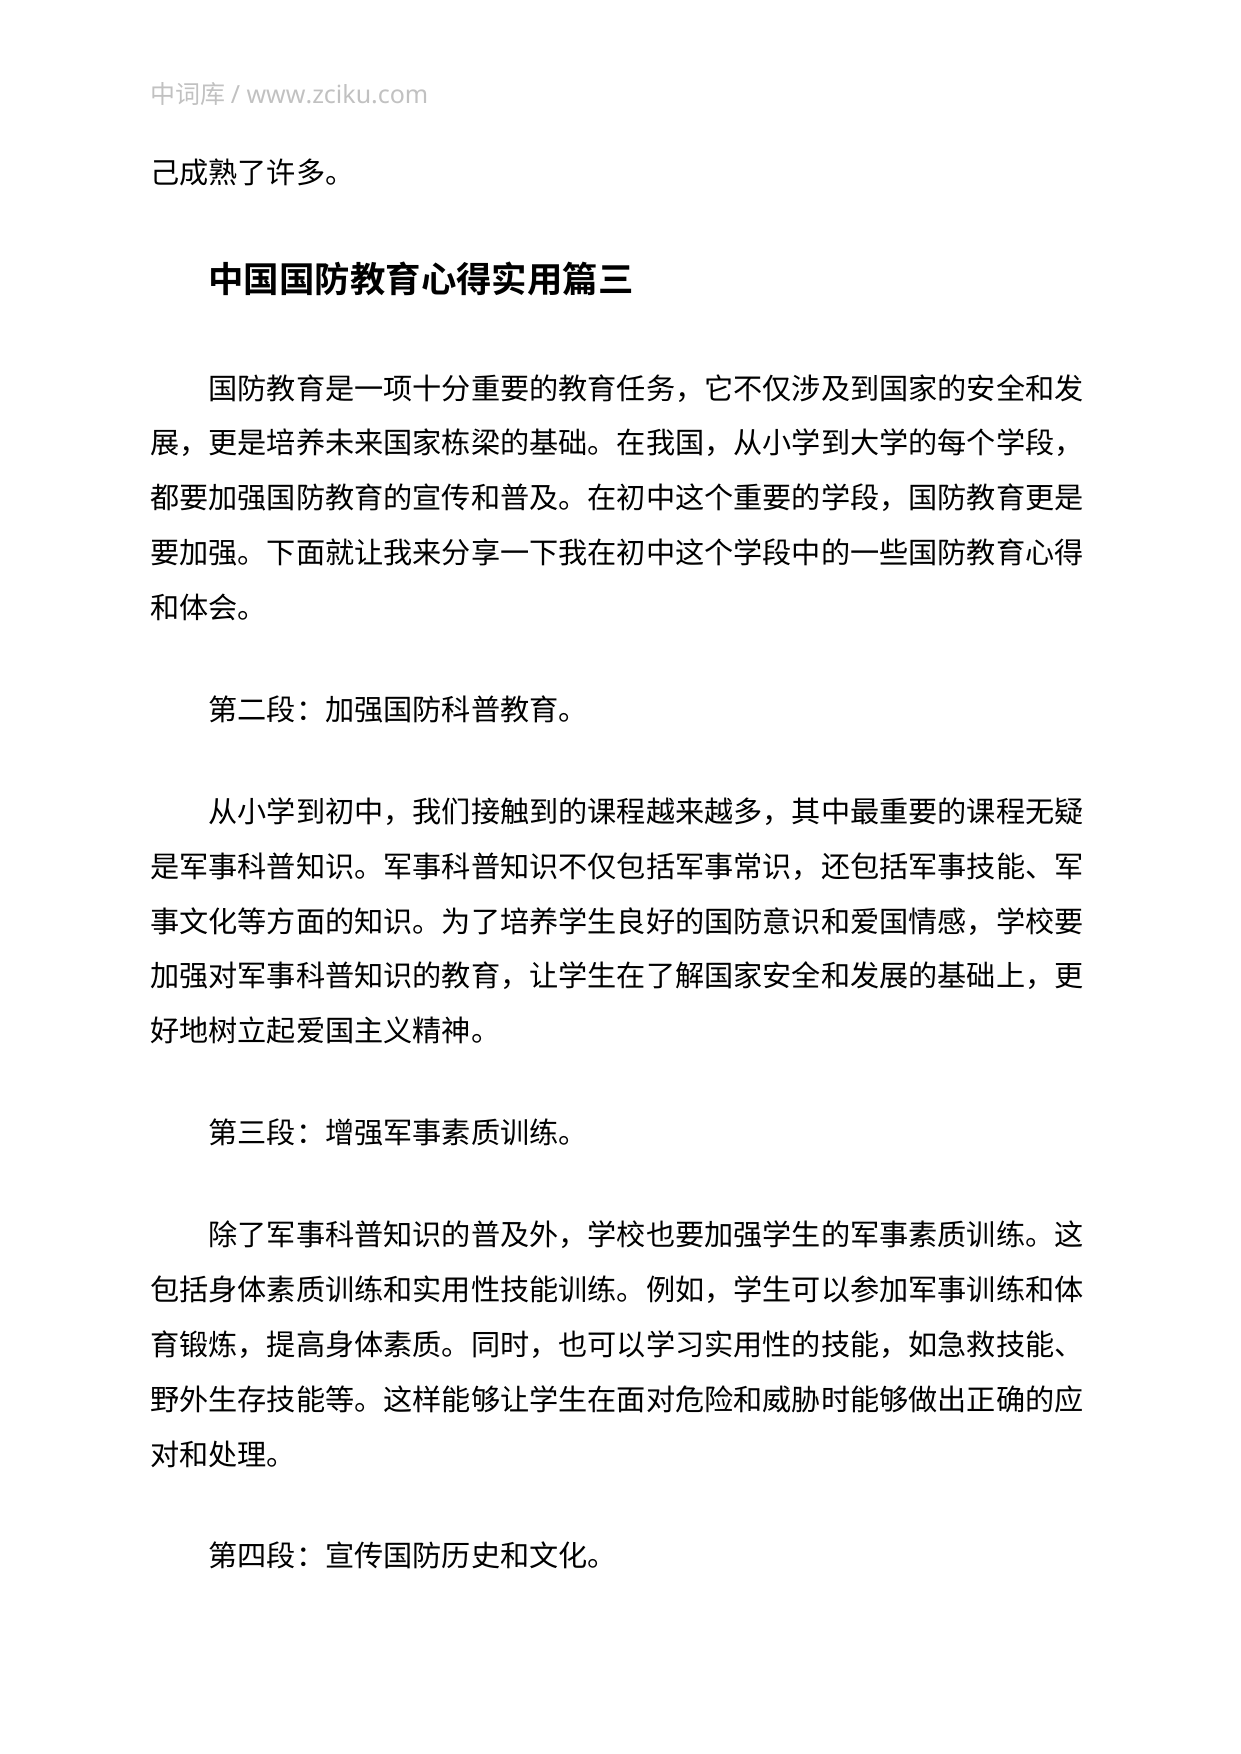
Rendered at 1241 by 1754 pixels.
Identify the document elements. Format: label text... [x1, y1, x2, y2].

text 国防教育是一项十分重要的教育任务，它不仅涉及到国家的安全和发展，更是培养未来国家栋梁的基础。在我国，从小学到大学的每个学段，都要加强国防教育的宣传和普及。在初中这个重要的学段，国防教育更是要加强。下面就让我来分享一下我在初中这个学段中的一些国防教育心得和体会。 [150, 365, 1090, 627]
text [150, 150, 1090, 192]
text 第四段：宣传国防历史和文化。 [150, 1533, 1090, 1575]
text 第三段：增强军事素质训练。 [150, 1110, 1090, 1152]
text 从小学到初中，我们接触到的课程越来越多，其中最重要的课程无疑是军事科普知识。军事科普知识不仅包括军事常识，还包括军事技能、军事文化等方面的知识。为了培养学生良好的国防意识和爱国情感，学校要加强对军事科普知识的教育，让学生在了解国家安全和发展的基础上，更好地树立起爱国主义精神。 [150, 788, 1090, 1050]
text 除了军事科普知识的普及外，学校也要加强学生的军事素质训练。这包括身体素质训练和实用性技能训练。例如，学生可以参加军事训练和体育锻炼，提高身体素质。同时，也可以学习实用性的技能，如急救技能、野外生存技能等。这样能够让学生在面对危险和威胁时能够做出正确的应对和处理。 [150, 1211, 1090, 1473]
text 中国国防教育心得实用篇三 [150, 252, 1090, 303]
text 第二段：加强国防科普教育。 [150, 687, 1090, 729]
